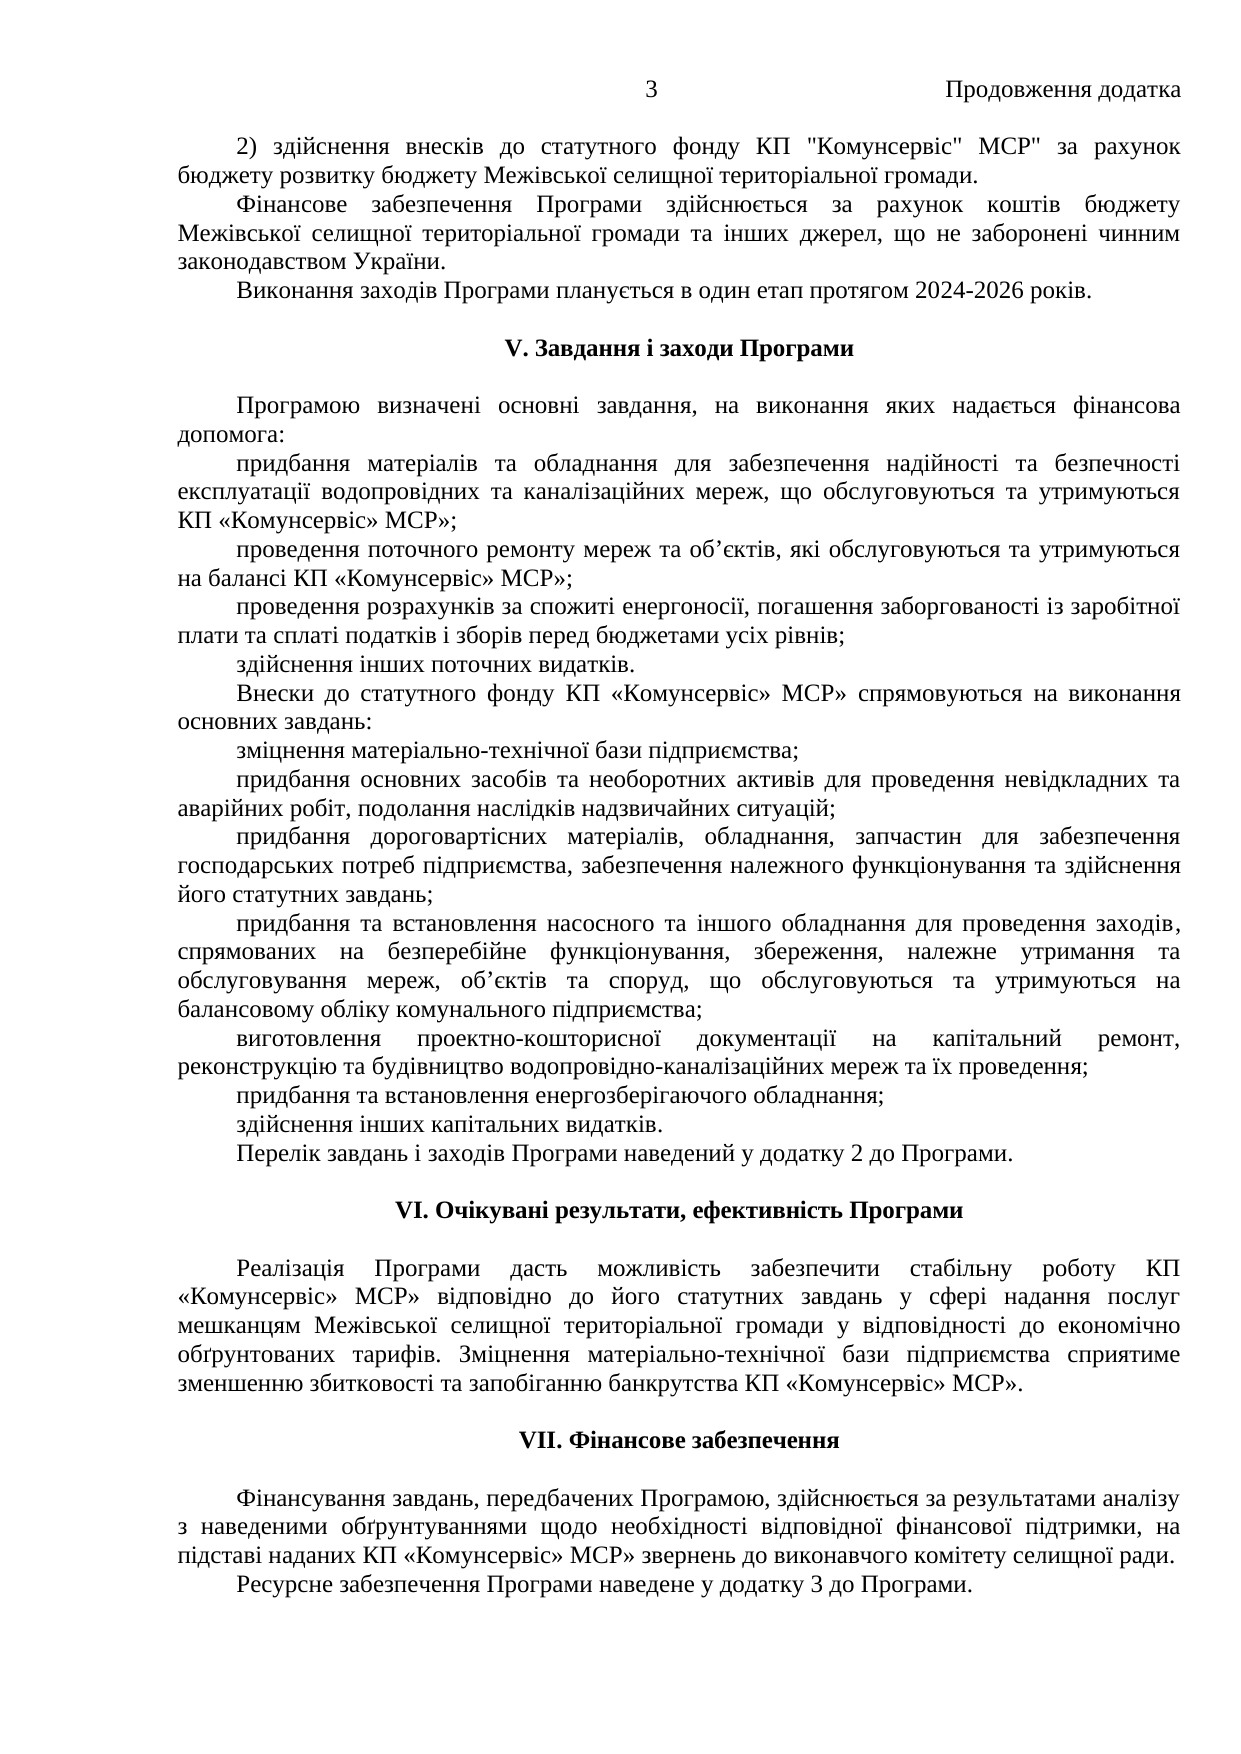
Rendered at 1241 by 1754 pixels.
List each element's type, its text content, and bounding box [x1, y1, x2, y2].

text здійснення інших капітальних видатків. [177, 1109, 1181, 1138]
text зміцнення матеріально-технічної бази підприємства; [177, 735, 1181, 764]
text придбання та встановлення енергозберігаючого обладнання; [177, 1080, 1181, 1109]
text Внески до статутного фонду КП «Комунсервіс» МСР» спрямовуються на виконання основних завдань: [177, 678, 1181, 735]
text 2) здійснення внесків до статутного фонду КП "Комунсервіс" МСР" за рахунок бюджету розвитку бюджету Межівської селищної територіальної громади. [177, 131, 1181, 189]
text Фінансове забезпечення Програми здійснюється за рахунок коштів бюджету Межівської селищної територіальної громади та інших джерел, що не заборонені чинним законодавством України. [177, 189, 1181, 275]
text Ресурсне забезпечення Програми наведене у додатку 3 до Програми. [177, 1569, 1181, 1598]
text VІІ. Фінансове забезпечення [177, 1425, 1181, 1454]
text проведення розрахунків за спожиті енергоносії, погашення заборгованості із заробітної плати та сплаті податків і зборів перед бюджетами усіх рівнів; [177, 591, 1181, 649]
text Реалізація Програми дасть можливість забезпечити стабільну роботу КП «Комунсервіс» МСР» відповідно до його статутних завдань у сфері надання послуг мешканцям Межівської селищної територіальної громади у відповідності до економічно обґрунтованих тарифів. Зміцнення матеріально-технічної бази підприємства сприятиме зменшенню збитковості та запобіганню банкрутства КП «Комунсервіс» МСР». [177, 1253, 1181, 1396]
text Виконання заходів Програми планується в один етап протягом 2024-2026 років. [177, 275, 1181, 304]
text Фінансування завдань, передбачених Програмою, здійснюється за результатами аналізу з наведеними обґрунтуваннями щодо необхідності відповідної фінансової підтримки, на підставі наданих КП «Комунсервіс» МСР» звернень до виконавчого комітету селищної ради. [177, 1483, 1181, 1569]
text V. Завдання і заходи Програми [177, 333, 1181, 361]
text виготовлення проектно-кошторисної документації на капітальний ремонт, реконструкцію та будівництво водопровідно-каналізаційних мереж та їх проведення; [177, 1023, 1181, 1080]
text придбання та встановлення насосного та іншого обладнання для проведення заходів, спрямованих на безперебійне функціонування, збереження, належне утримання та обслуговування мереж, об’єктів та споруд, що обслуговуються та утримуються на балансовому обліку комунального підприємства; [177, 908, 1181, 1023]
text придбання основних засобів та необоротних активів для проведення невідкладних та аварійних робіт, подолання наслідків надзвичайних ситуацій; [177, 764, 1181, 821]
text придбання матеріалів та обладнання для забезпечення надійності та безпечності експлуатації водопровідних та каналізаційних мереж, що обслуговуються та утримуються КП «Комунсервіс» МСР»; [177, 448, 1181, 534]
text Перелік завдань і заходів Програми наведений у додатку 2 до Програми. [177, 1138, 1181, 1166]
text VІ. Очікувані результати, ефективність Програми [177, 1195, 1181, 1224]
text проведення поточного ремонту мереж та об’єктів, які обслуговуються та утримуються на балансі КП «Комунсервіс» МСР»; [177, 534, 1181, 591]
text здійснення інших поточних видатків. [177, 649, 1181, 678]
text Програмою визначені основні завдання, на виконання яких надається фінансова допомога: [177, 390, 1181, 448]
text придбання дороговартісних матеріалів, обладнання, запчастин для забезпечення господарських потреб підприємства, забезпечення належного функціонування та здійснення його статутних завдань; [177, 821, 1181, 908]
